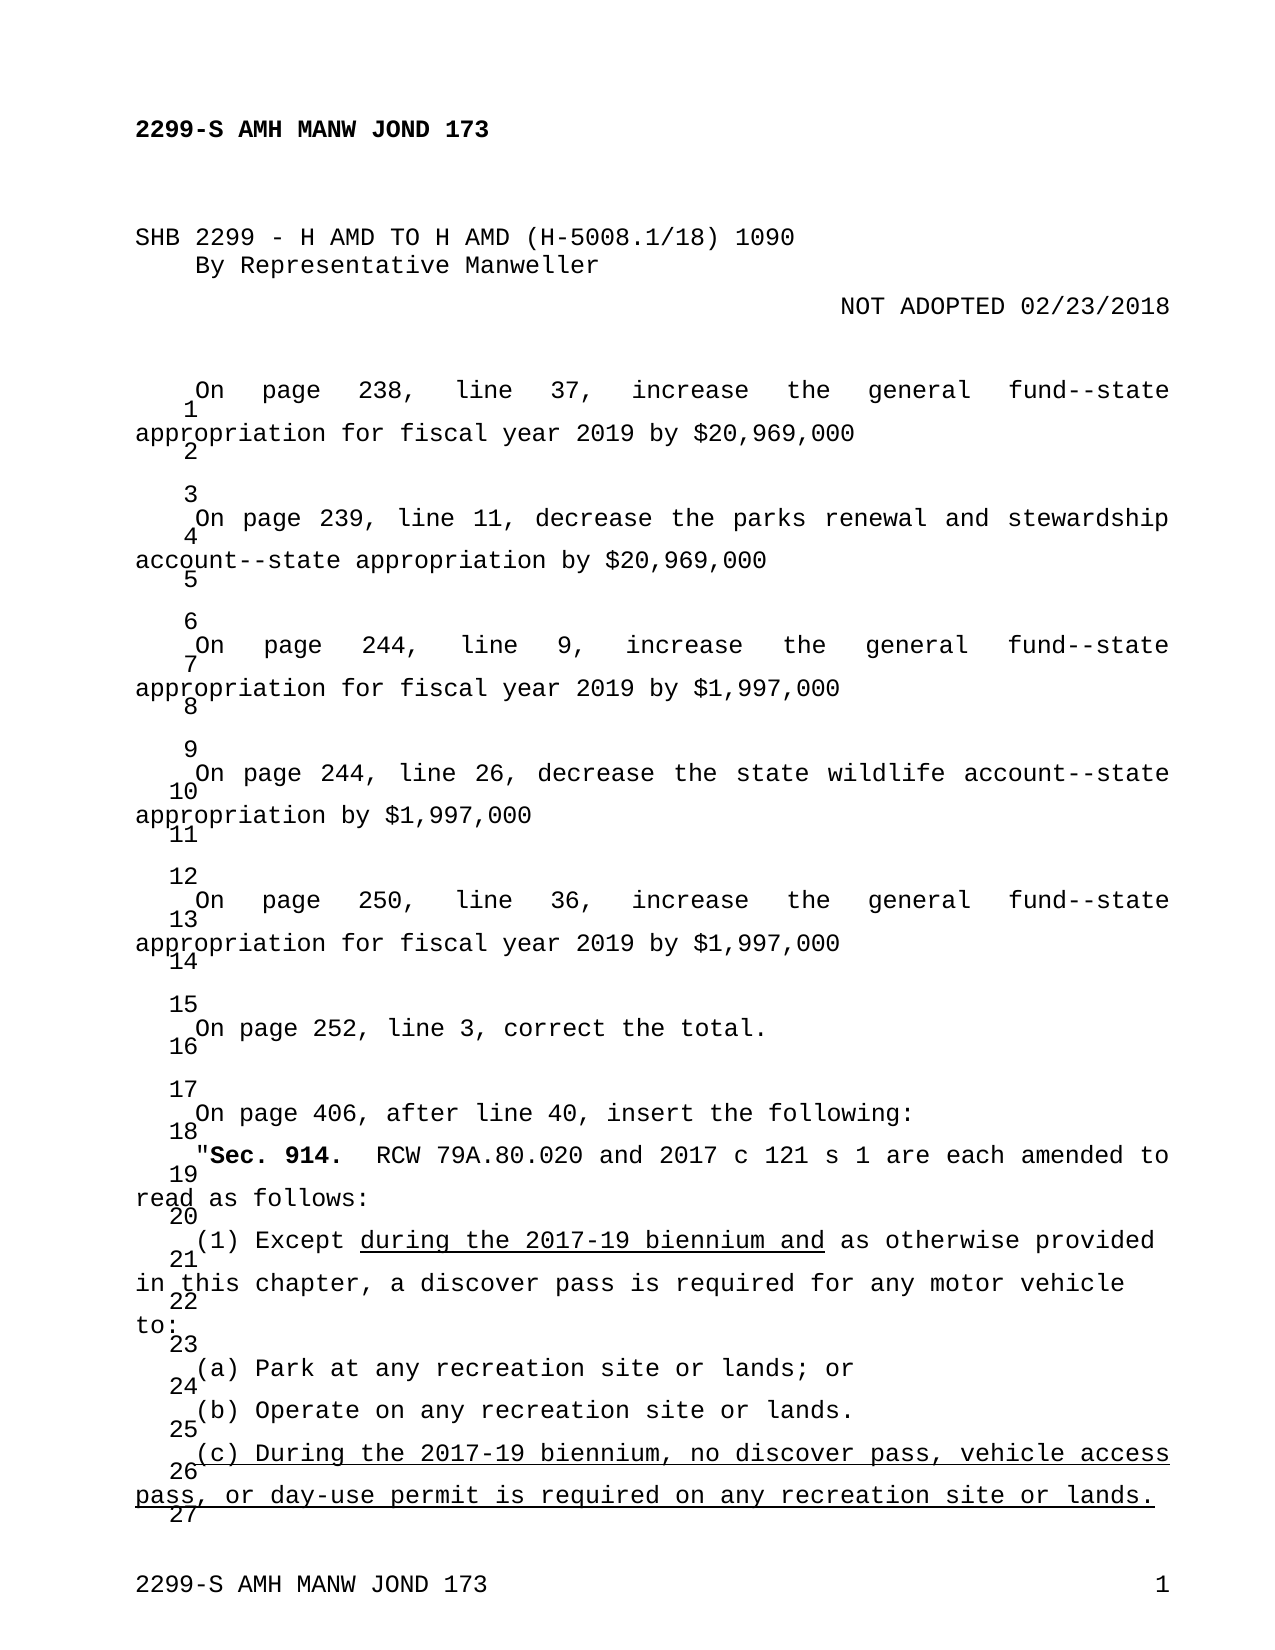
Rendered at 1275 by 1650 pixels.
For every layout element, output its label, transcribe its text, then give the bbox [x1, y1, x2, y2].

text On page 252, line 3, correct the total. [135, 1002, 1170, 1045]
text On page 250, line 36, increase the general fund--state appropriation for fiscal year 2019 by $1,997,000 [135, 875, 1170, 960]
text (a) Park at any recreation site or lands; or [135, 1342, 1170, 1385]
text - [135, 224, 1170, 252]
text (b) Operate on any recreation site or lands. [135, 1385, 1170, 1427]
text On page 244, line 9, increase the general fund--state appropriation for fiscal year 2019 by $1,997,000 [135, 620, 1170, 705]
text "Sec. 914. RCW 79A.80.020 and 2017 c 121 s 1 are each amended to read as follows: [135, 1130, 1170, 1215]
text (c) During the 2017-19 biennium, no discover pass, vehicle access pass, or day-use permit is required on any recreation site or lands. [135, 1427, 1170, 1512]
text (1) Except during the 2017-19 biennium and as otherwise provided in this chapter, a discover pass is required for any motor vehicle to: [135, 1215, 1170, 1342]
text On page 244, line 26, decrease the state wildlife account--state appropriation by $1,997,000 [135, 747, 1170, 832]
text On page 406, after line 40, insert the following: [135, 1087, 1170, 1130]
text On page 238, line 37, increase the general fund--state appropriation for fiscal year 2019 by $20,969,000 [135, 365, 1170, 450]
text On page 239, line 11, decrease the parks renewal and stewardship account--state appropriation by $20,969,000 [135, 492, 1170, 577]
